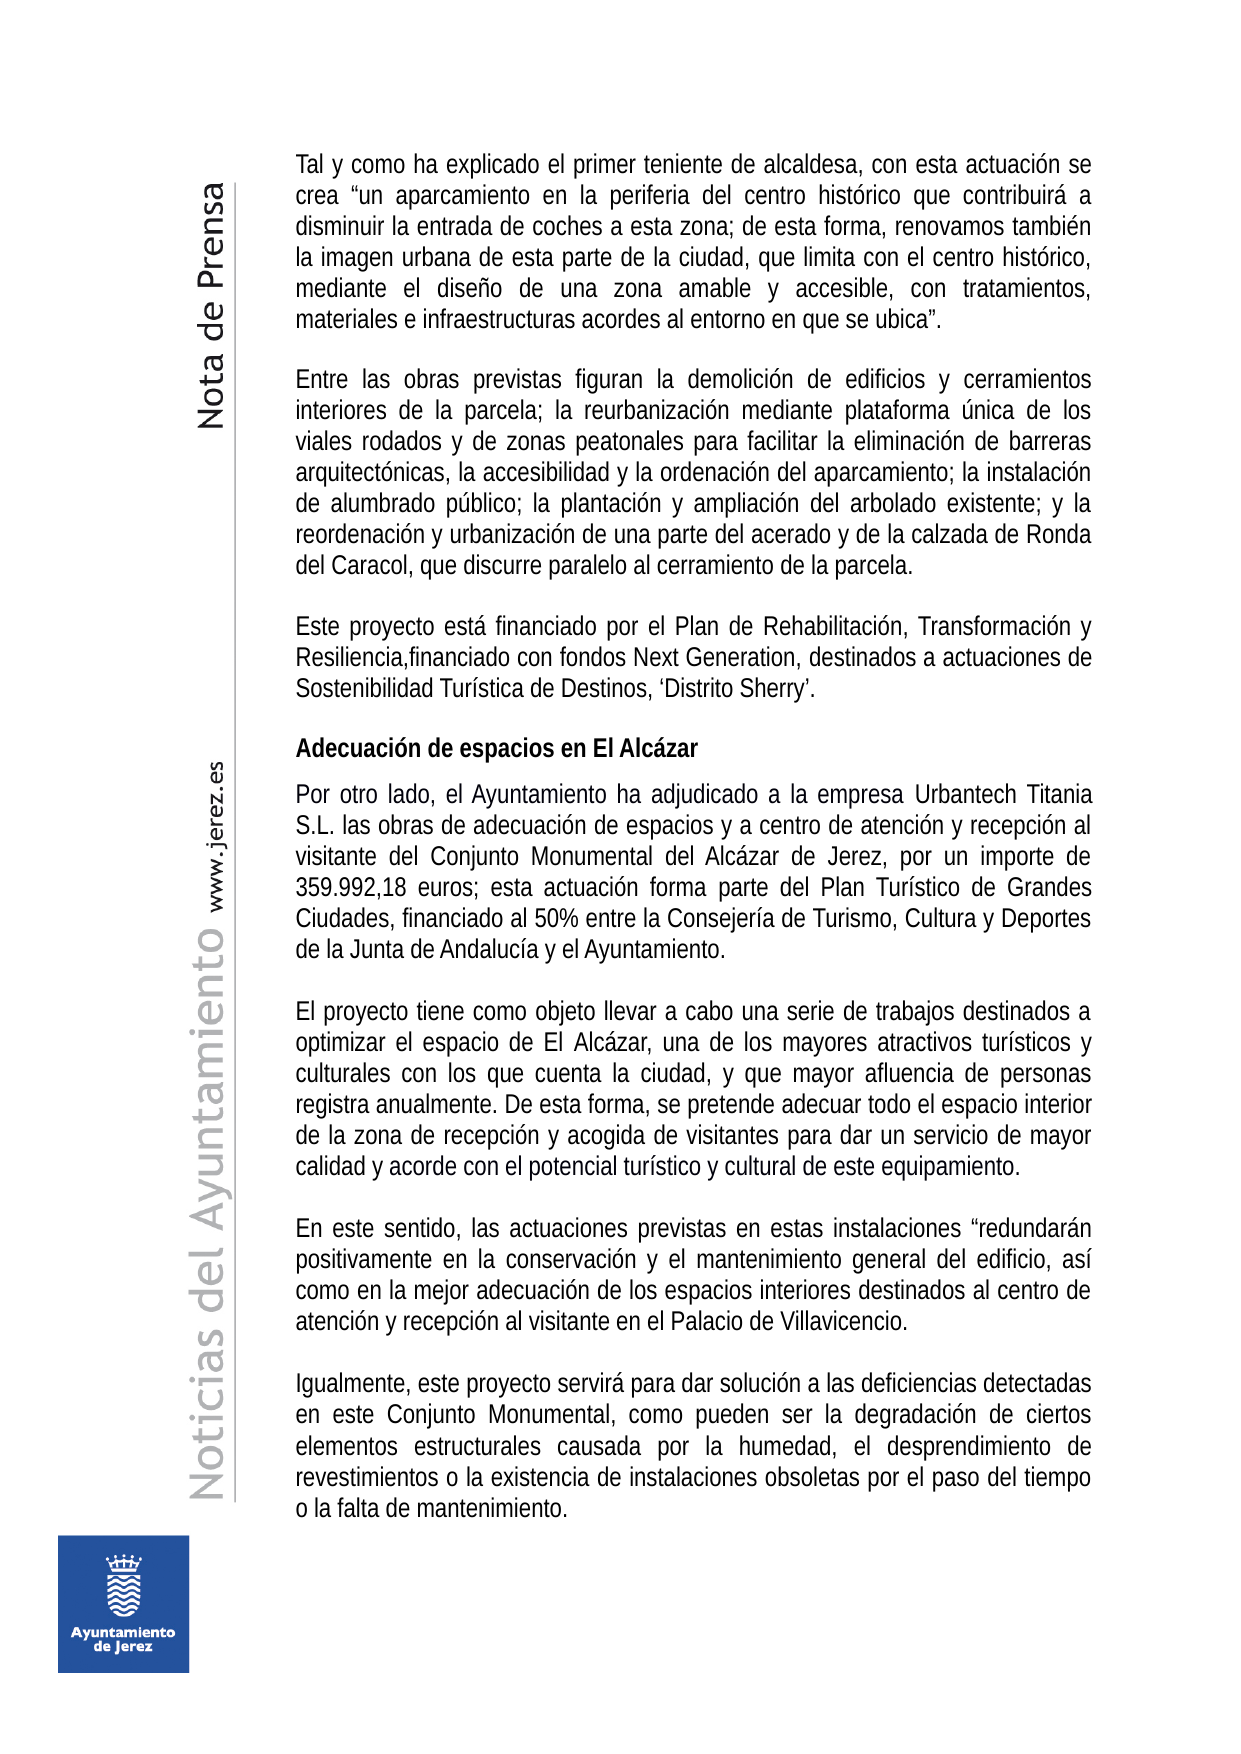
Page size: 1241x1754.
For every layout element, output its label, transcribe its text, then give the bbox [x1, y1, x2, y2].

text Este proyecto está financiado por el Plan de Rehabilitación, Transformación y Resiliencia,financiado con fondos Next Generation, destinados a actuaciones de Sostenibilidad Turística de Destinos, ‘Distrito Sherry’. [295, 609, 1092, 703]
text Entre las obras previstas figuran la demolición de edificios y cerramientos interiores de la parcela; la reurbanización mediante plataforma única de los viales rodados y de zonas peatonales para facilitar la eliminación de barreras arquitectónicas, la accesibilidad y la ordenación del aparcamiento; la instalación de alumbrado público; la plantación y ampliación del arbolado existente; y la reordenación y urbanización de una parte del acerado y de la calzada de Ronda del Caracol, que discurre paralelo al cerramiento de la parcela. [295, 363, 1092, 580]
text Por otro lado, el Ayuntamiento ha adjudicado a la empresa Urbantech Titania S.L. las obras de adecuación de espacios y a centro de atención y recepción al visitante del Conjunto Monumental del Alcázar de Jerez, por un importe de 359.992,18 euros; esta actuación forma parte del Plan Turístico de Grandes Ciudades, financiado al 50% entre la Consejería de Turismo, Cultura y Deportes de la Junta de Andalucía y el Ayuntamiento. [295, 778, 1092, 964]
text Igualmente, este proyecto servirá para dar solución a las deficiencias detectadas en este Conjunto Monumental, como pueden ser la degradación de ciertos elementos estructurales causada por la humedad, el desprendimiento de revestimientos o la existencia de instalaciones obsoletas por el paso del tiempo o la falta de mantenimiento. [295, 1367, 1092, 1523]
text Tal y como ha explicado el primer teniente de alcaldesa, con esta actuación se crea “un aparcamiento en la periferia del centro histórico que contribuirá a disminuir la entrada de coches a esta zona; de esta forma, renovamos también la imagen urbana de esta parte de la ciudad, que limita con el centro histórico, mediante el diseño de una zona amable y accesible, con tratamientos, materiales e infraestructuras acordes al entorno en que se ubica”. [295, 148, 1092, 334]
text En este sentido, las actuaciones previstas en estas instalaciones “redundarán positivamente en la conservación y el mantenimiento general del edificio, así como en la mejor adecuación de los espacios interiores destinados al centro de atención y recepción al visitante en el Palacio de Villavicencio. [295, 1212, 1092, 1336]
text Adecuación de espacios en El Alcázar [295, 732, 1092, 763]
picture [58, 181, 236, 1673]
text El proyecto tiene como objeto llevar a cabo una serie de trabajos destinados a optimizar el espacio de El Alcázar, una de los mayores atractivos turísticos y culturales con los que cuenta la ciudad, y que mayor afluencia de personas registra anualmente. De esta forma, se pretende adecuar todo el espacio interior de la zona de recepción y acogida de visitantes para dar un servicio de mayor calidad y acorde con el potencial turístico y cultural de este equipamiento. [295, 995, 1092, 1181]
